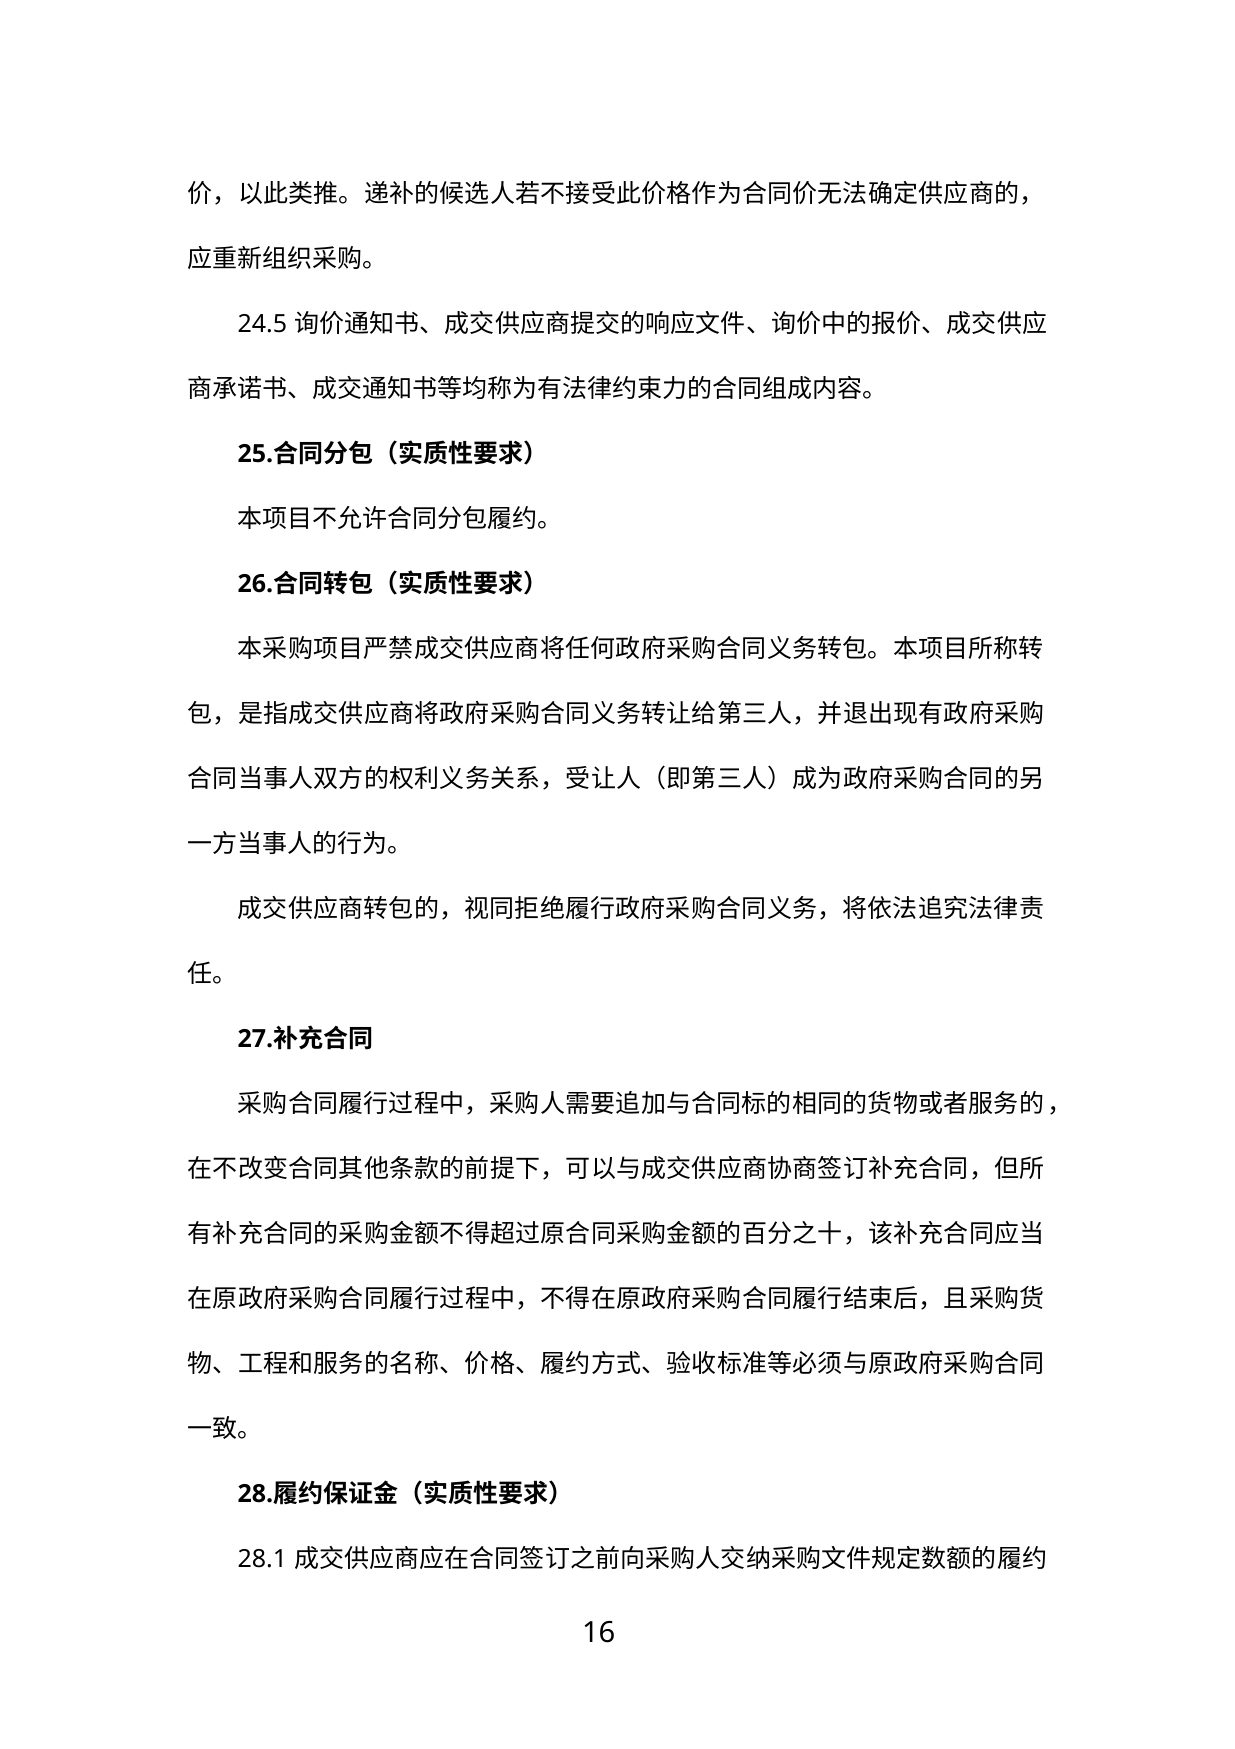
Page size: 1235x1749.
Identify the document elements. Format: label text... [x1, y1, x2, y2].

text 成交供应商转包的，视同拒绝履行政府采购合同义务，将依法追究法律责任。 [187, 874, 1047, 1004]
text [187, 1524, 1047, 1589]
text 28.履约保证金（实质性要求） [187, 1459, 1047, 1524]
text 24.5 询价通知书、成交供应商提交的响应文件、询价中的报价、成交供应商承诺书、成交通知书等均称为有法律约束力的合同组成内容。 [187, 289, 1047, 419]
text 采购合同履行过程中，采购人需要追加与合同标的相同的货物或者服务的，在不改变合同其他条款的前提下，可以与成交供应商协商签订补充合同，但所有补充合同的采购金额不得超过原合同采购金额的百分之十，该补充合同应当在原政府采购合同履行过程中，不得在原政府采购合同履行结束后，且采购货物、工程和服务的名称、价格、履约方式、验收标准等必须与原政府采购合同一致。 [187, 1069, 1047, 1459]
text 27.补充合同 [187, 1004, 1047, 1069]
text 本采购项目严禁成交供应商将任何政府采购合同义务转包。本项目所称转包，是指成交供应商将政府采购合同义务转让给第三人，并退出现有政府采购合同当事人双方的权利义务关系，受让人（即第三人）成为政府采购合同的另一方当事人的行为。 [187, 614, 1047, 874]
text 25.合同分包（实质性要求） [187, 419, 1047, 484]
text 26.合同转包（实质性要求） [187, 549, 1047, 614]
text 本项目不允许合同分包履约。 [187, 484, 1047, 549]
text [187, 159, 1047, 289]
